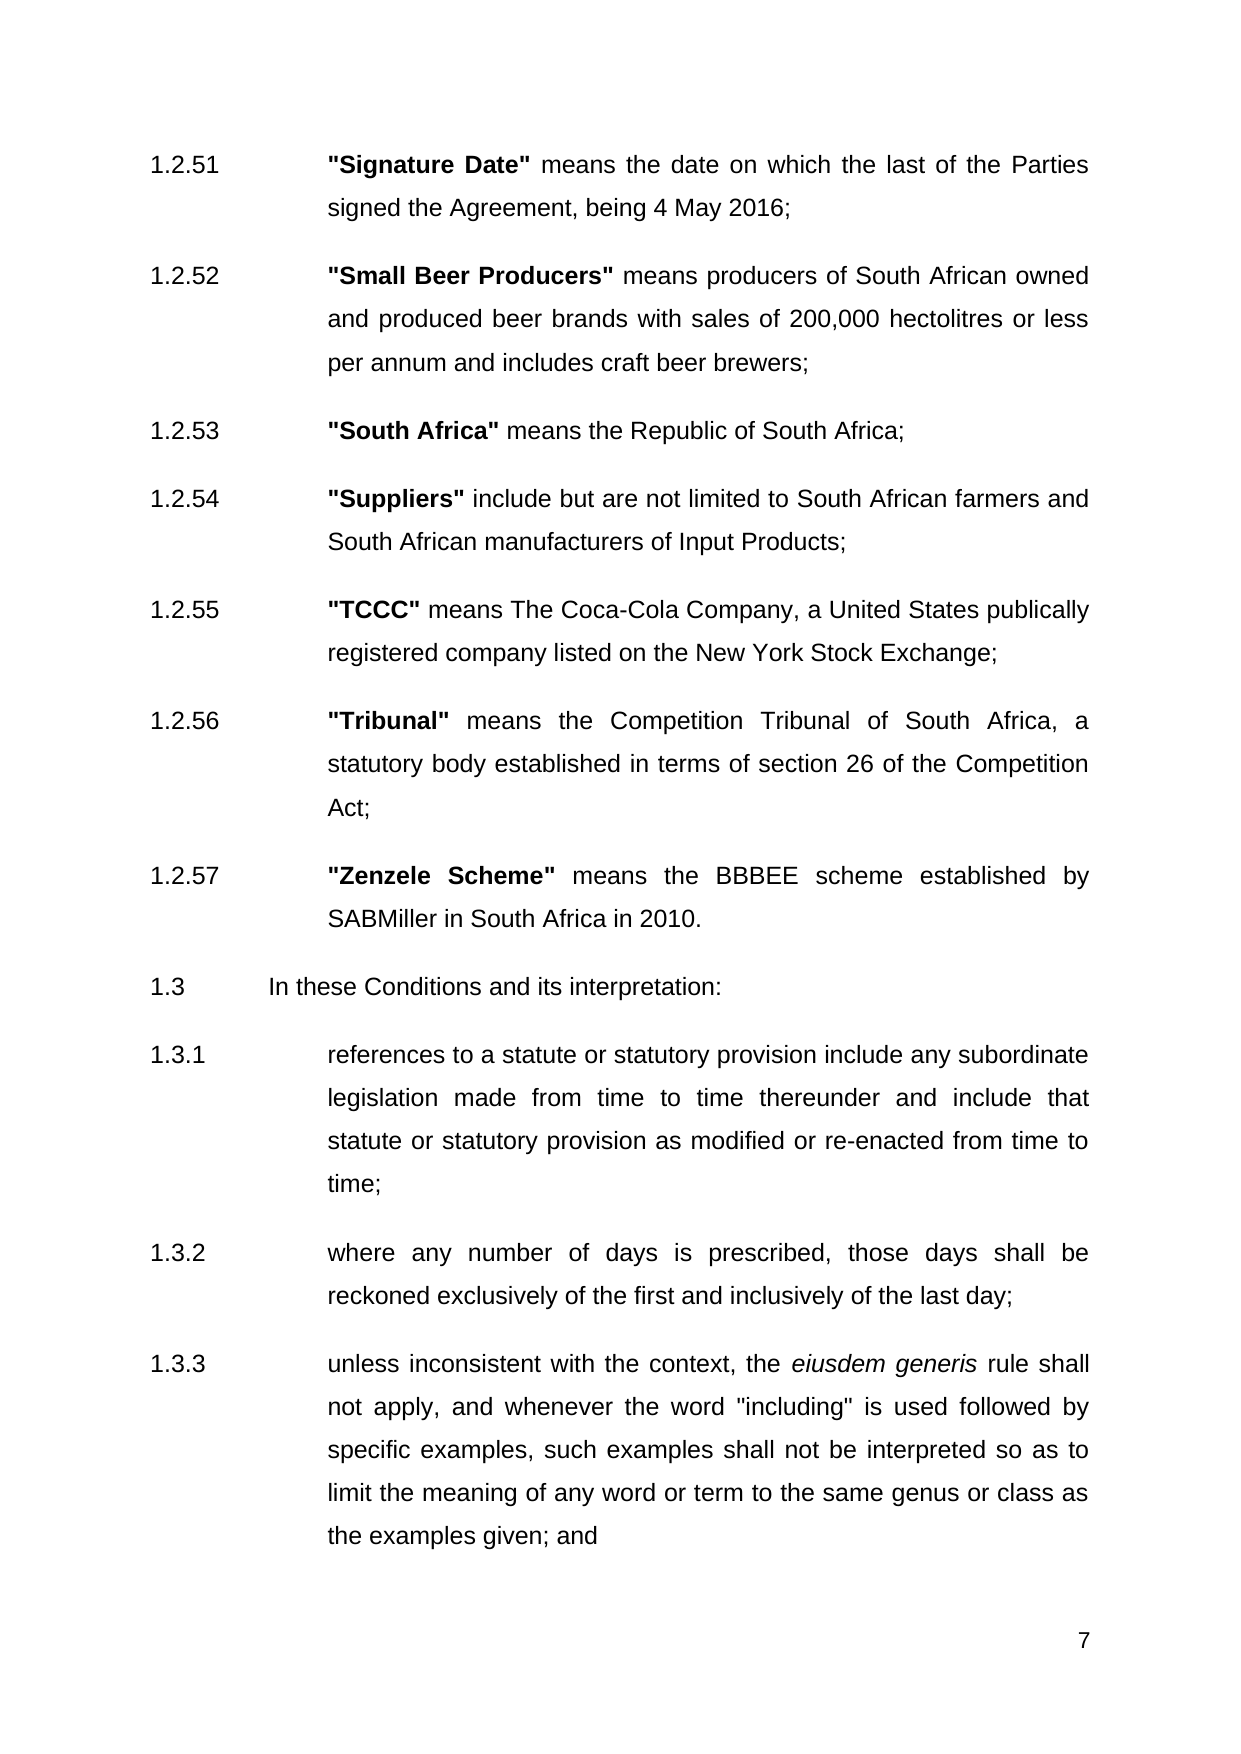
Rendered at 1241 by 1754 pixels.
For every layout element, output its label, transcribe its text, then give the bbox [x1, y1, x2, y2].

list "Tribunal" means the Competition Tribunal of South Africa, a statutory body established in terms of section 26 of the Competition Act; [150, 706, 1090, 821]
list unless inconsistent with the context, the eiusdem generis rule shall not apply, and whenever the word "including" is used followed by specific examples, such examples shall not be interpreted so as to limit the meaning of any word or term to the same genus or class as the examples given; and [150, 1349, 1090, 1550]
list "Small Beer Producers" means producers of South African owned and produced beer brands with sales of 200,000 hectolitres or less per annum and includes craft beer brewers; [150, 261, 1090, 376]
list In these Conditions and its interpretation: [150, 972, 1090, 1001]
list where any number of days is prescribed, those days shall be reckoned exclusively of the first and inclusively of the last day; [150, 1237, 1090, 1309]
list references to a statute or statutory provision include any subordinate legislation made from time to time thereunder and include that statute or statutory provision as modified or re-enacted from time to time; [150, 1040, 1090, 1198]
list "Signature Date" means the date on which the last of the Parties signed the Agreement, being 4 May 2016; [150, 150, 1090, 222]
list "TCCC" means The Coca-Cola Company, a United States publically registered company listed on the New York Stock Exchange; [150, 595, 1090, 667]
list "South Africa" means the Republic of South Africa; [150, 416, 1090, 444]
list "Suppliers" include but are not limited to South African farmers and South African manufacturers of Input Products; [150, 484, 1090, 556]
list "Zenzele Scheme" means the BBBEE scheme established by SABMiller in South Africa in 2010. [150, 861, 1090, 932]
